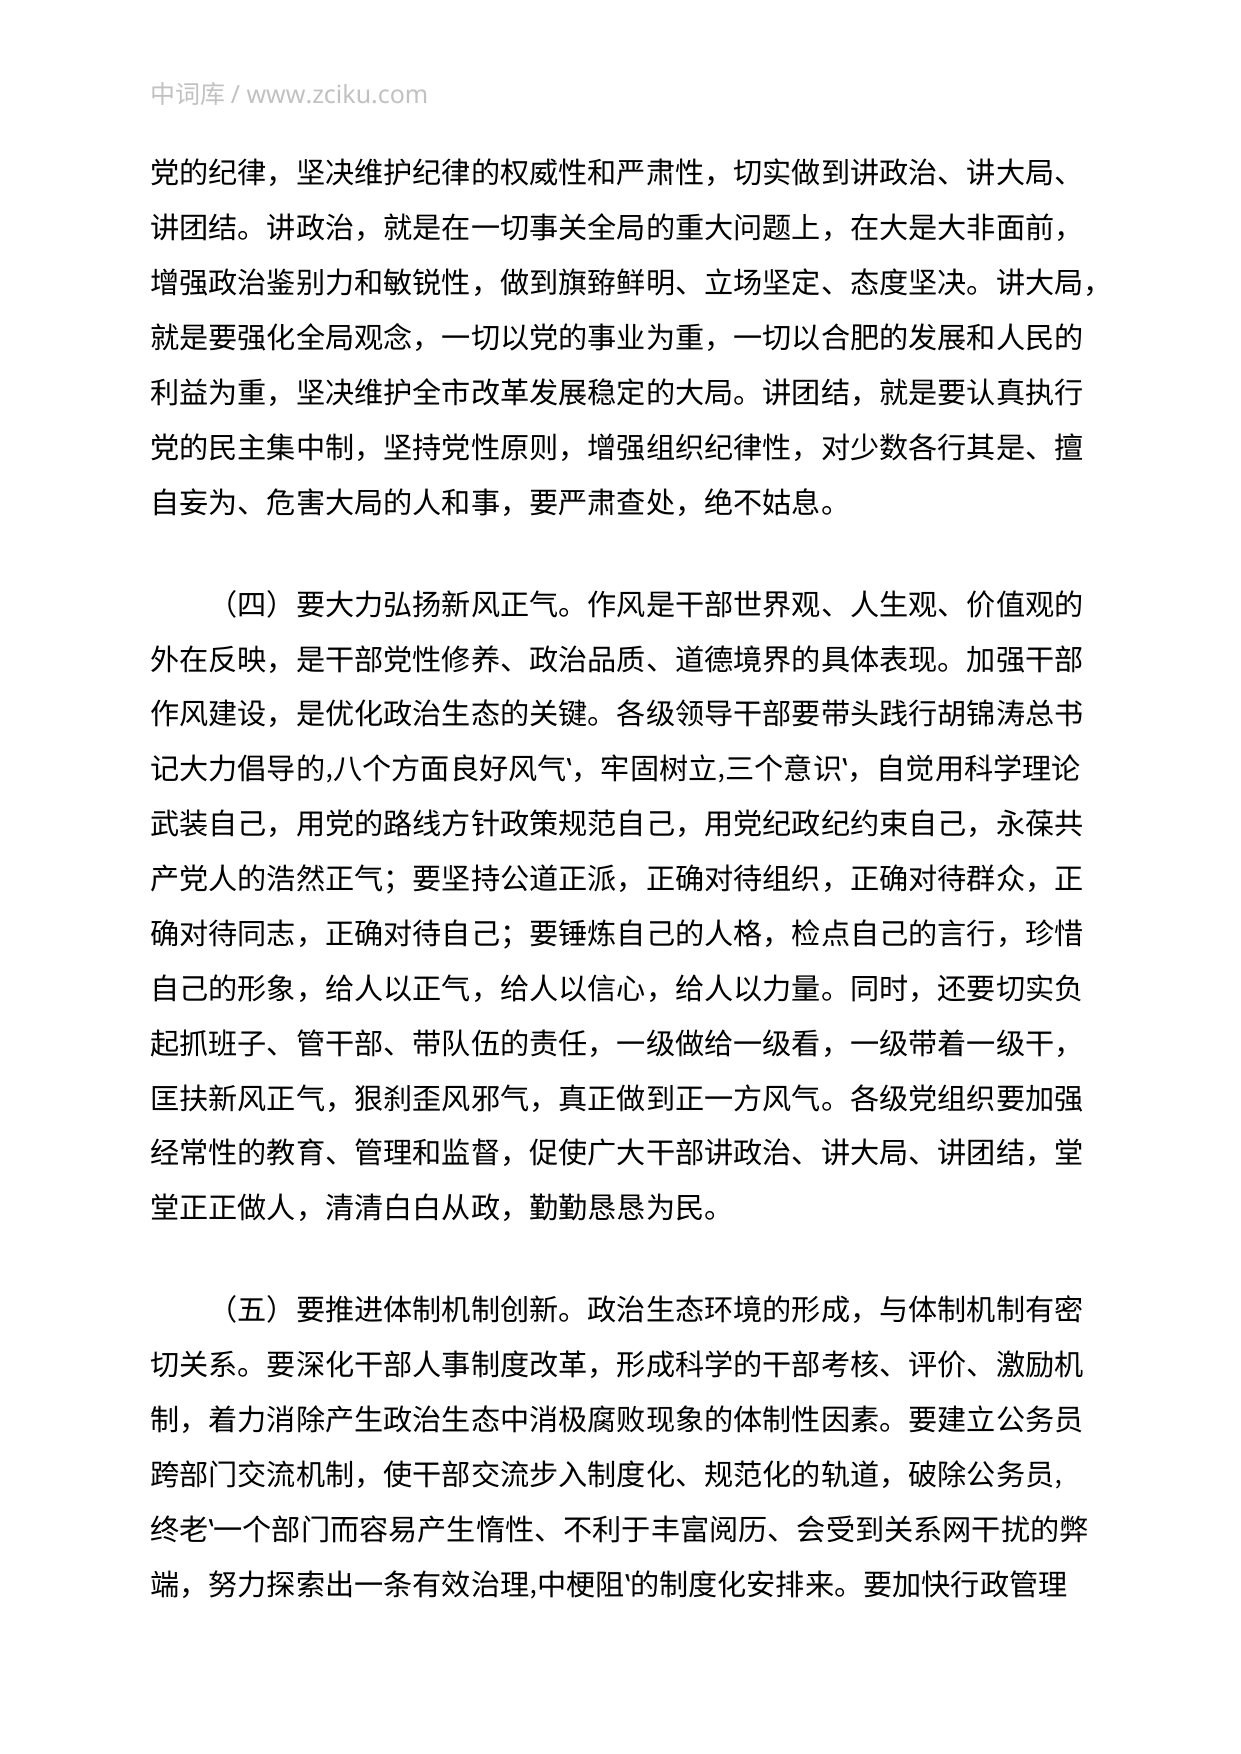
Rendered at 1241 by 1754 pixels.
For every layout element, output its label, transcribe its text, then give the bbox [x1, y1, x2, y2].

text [150, 150, 1090, 522]
text （四）要大力弘扬新风正气。作风是干部世界观、人生观、价值观的外在反映，是干部党性修养、政治品质、道德境界的具体表现。加强干部作风建设，是优化政治生态的关键。各级领导干部要带头践行胡锦涛总书记大力倡导的‚八个方面良好风气‛，牢固树立‚三个意识‛，自觉用科学理论武装自己，用党的路线方针政策规范自己，用党纪政纪约束自己，永葆共产党人的浩然正气；要坚持公道正派，正确对待组织，正确对待群众，正确对待同志，正确对待自己；要锤炼自己的人格，检点自己的言行，珍惜自己的形象，给人以正气，给人以信心，给人以力量。同时，还要切实负起抓班子、管干部、带队伍的责任，一级做给一级看，一级带着一级干，匡扶新风正气，狠刹歪风邪气，真正做到正一方风气。各级党组织要加强经常性的教育、管理和监督，促使广大干部讲政治、讲大局、讲团结，堂堂正正做人，清清白白从政，勤勤恳恳为民。 [150, 581, 1090, 1227]
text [150, 1287, 1090, 1603]
